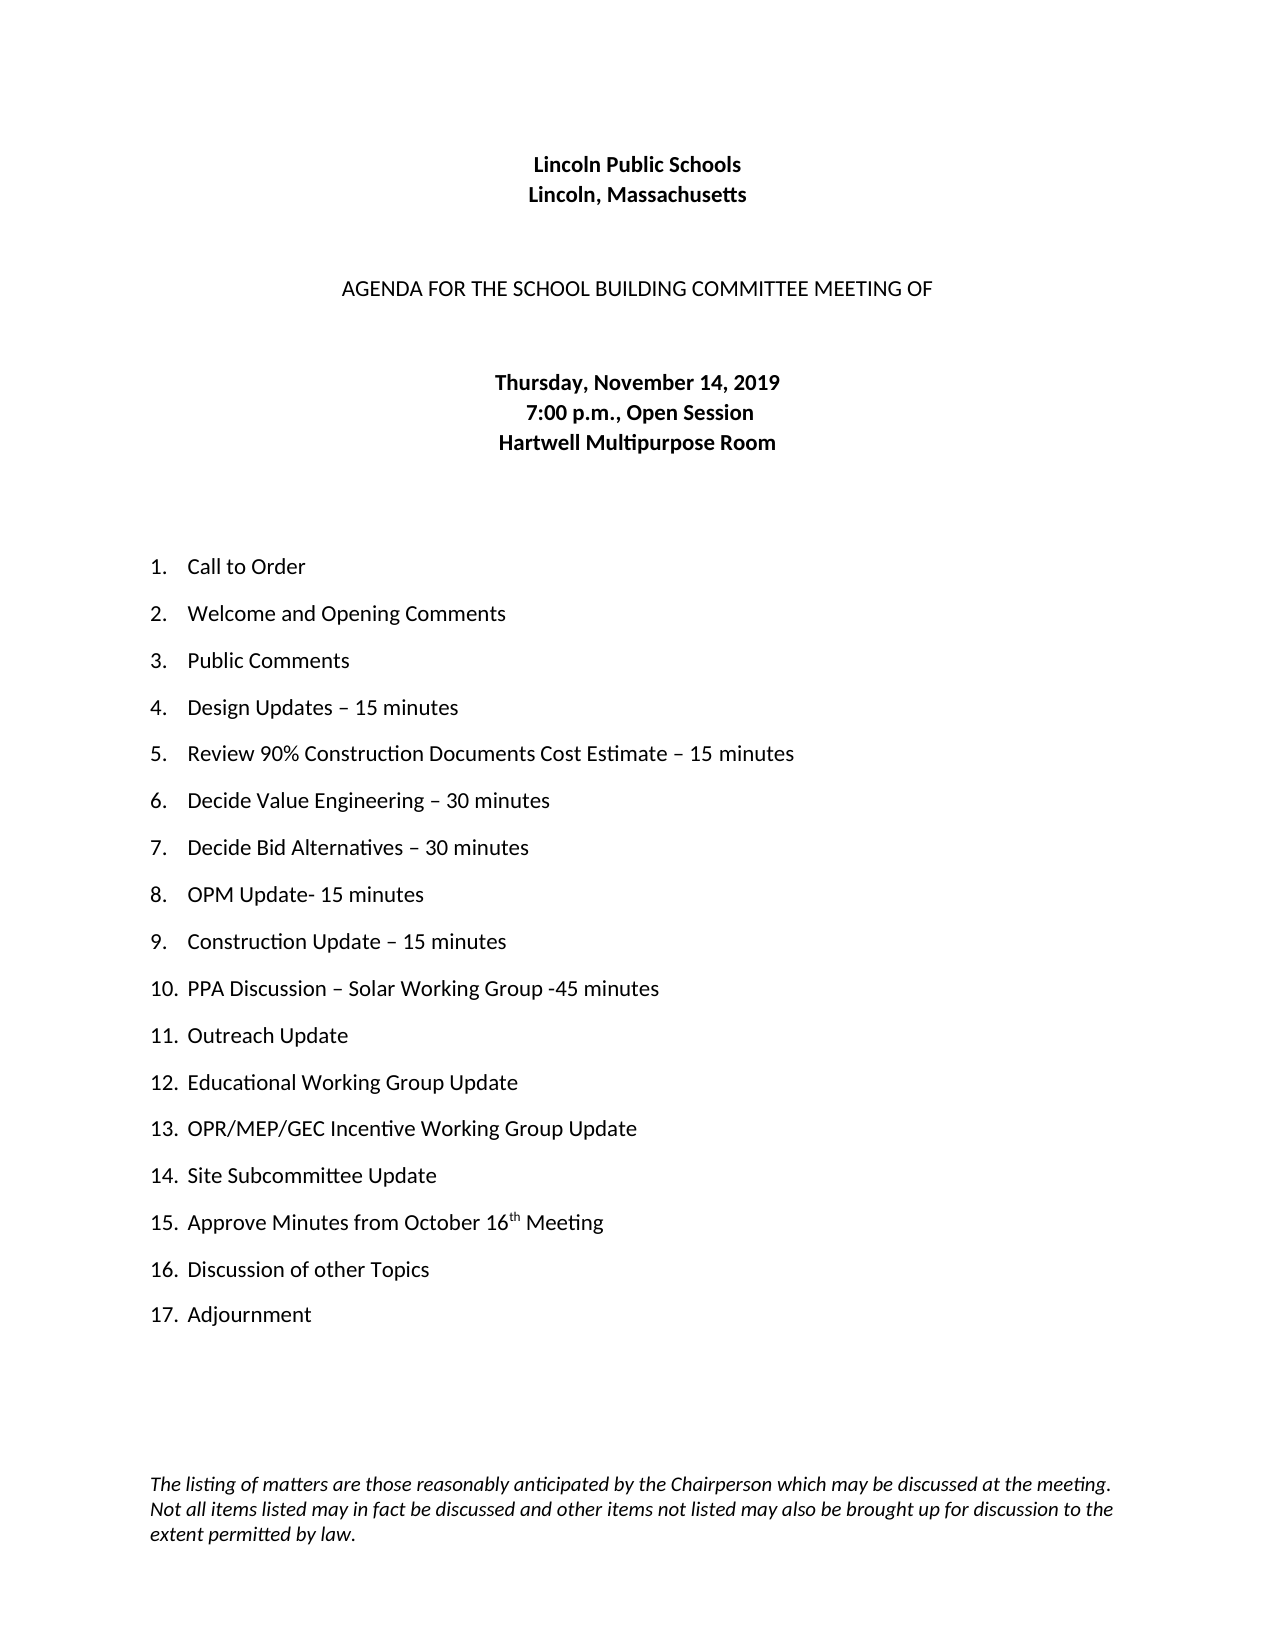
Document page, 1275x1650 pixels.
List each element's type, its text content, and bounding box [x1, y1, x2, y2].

text Lincoln Public Schools [150, 150, 1125, 178]
list Welcome and Opening Comments [150, 599, 1125, 627]
text Lincoln, Massachusetts [150, 180, 1125, 208]
list Decide Bid Alternatives – 30 minutes [150, 833, 1125, 861]
list Call to Order [150, 552, 1125, 580]
list Decide Value Engineering – 30 minutes [150, 786, 1125, 814]
text AGENDA FOR THE SCHOOL BUILDING COMMITTEE MEETING OF [150, 274, 1125, 302]
list Review 90% Construction Documents Cost Estimate – 15 minutes [150, 739, 1125, 768]
list Public Comments [150, 646, 1125, 674]
list Adjournment [150, 1300, 1125, 1328]
list Discussion of other Topics [150, 1255, 1125, 1283]
list OPM Update- 15 minutes [150, 880, 1125, 908]
text Hartwell Multipurpose Room [150, 428, 1125, 456]
list Site Subcommittee Update [150, 1161, 1125, 1189]
list PPA Discussion – Solar Working Group -45 minutes [150, 974, 1125, 1002]
list Educational Working Group Update [150, 1068, 1125, 1096]
list OPR/MEP/GEC Incentive Working Group Update [150, 1114, 1125, 1143]
list Outreach Update [150, 1021, 1125, 1049]
text Thursday, November 14, 2019 [150, 368, 1125, 396]
list Design Updates – 15 minutes [150, 693, 1125, 721]
list Construction Update – 15 minutes [150, 927, 1125, 955]
text 7:00 p.m., Open Session [150, 398, 1125, 426]
list Approve Minutes from October 16th Meeting [150, 1208, 1125, 1236]
